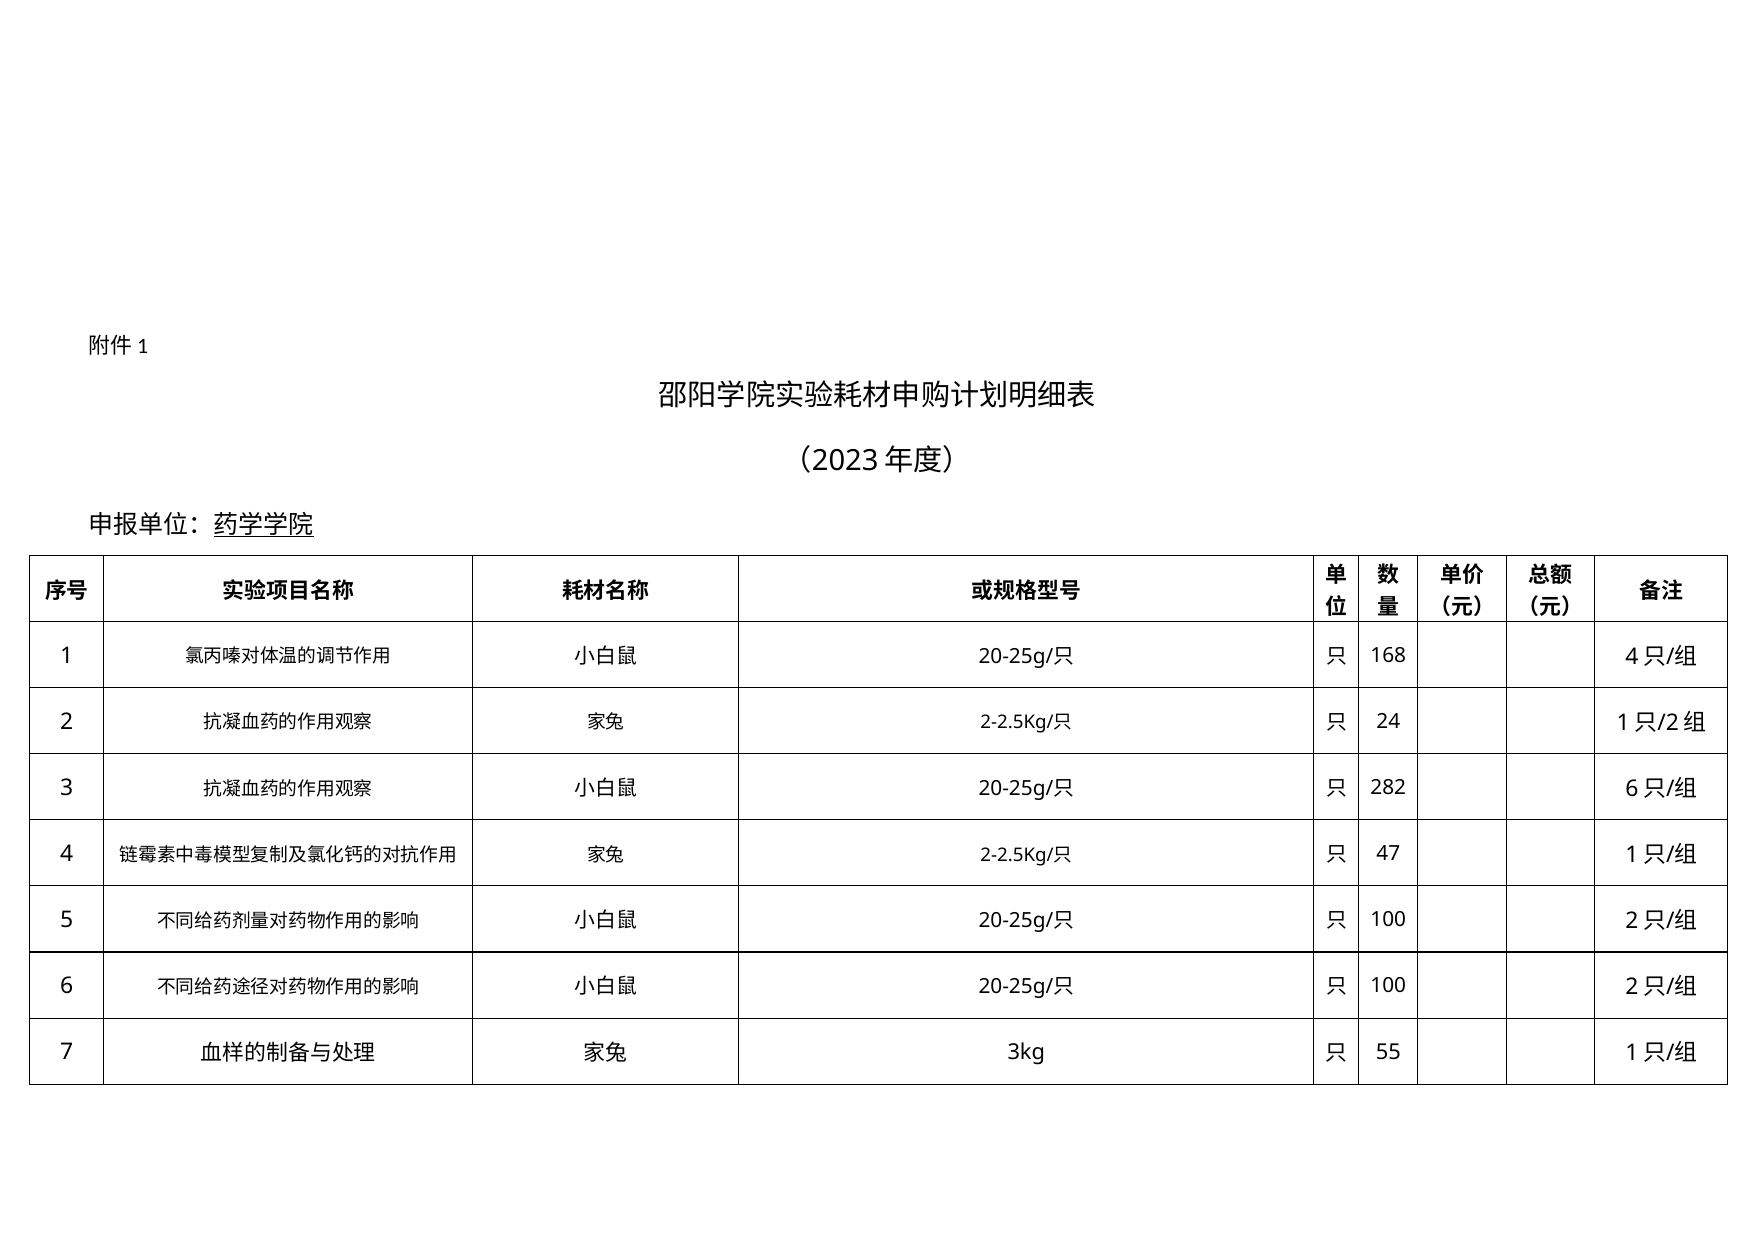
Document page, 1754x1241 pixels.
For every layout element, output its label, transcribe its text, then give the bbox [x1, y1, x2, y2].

table_header 实验项目名称 [104, 556, 472, 621]
table_cell [1507, 820, 1594, 885]
text 附件1 [89, 328, 1665, 360]
table_cell 3kg [739, 1019, 1313, 1083]
table_cell 168 [1359, 622, 1417, 687]
table_cell 只 [1314, 688, 1358, 753]
table_cell 2-2.5Kg/只 [739, 688, 1313, 753]
table_cell 血样的制备与处理 [104, 1019, 472, 1083]
table_cell 只 [1314, 1019, 1358, 1083]
text 邵阳学院实验耗材申购计划明细表 [89, 360, 1665, 425]
table_cell 1只/组 [1595, 820, 1727, 885]
table_cell [1418, 886, 1506, 951]
table_cell [1418, 754, 1506, 819]
table_cell 家兔 [473, 820, 738, 885]
table_cell [1418, 820, 1506, 885]
table_cell 小白鼠 [473, 622, 738, 687]
table_cell 只 [1314, 622, 1358, 687]
table_cell 4只/组 [1595, 622, 1727, 687]
table_cell [1507, 688, 1594, 753]
table_cell [1418, 1019, 1506, 1083]
table_cell 只 [1314, 953, 1358, 1017]
table_cell 2只/组 [1595, 886, 1727, 951]
table_cell 7 [30, 1019, 103, 1083]
table_cell 链霉素中毒模型复制及氯化钙的对抗作用 [104, 820, 472, 885]
table_cell 1 [30, 622, 103, 687]
table_cell 只 [1314, 820, 1358, 885]
table_cell 氯丙嗪对体温的调节作用 [104, 622, 472, 687]
text （2023年度） [89, 425, 1665, 490]
table_cell 家兔 [473, 1019, 738, 1083]
table_cell 5 [30, 886, 103, 951]
table_cell [1507, 1019, 1594, 1083]
table_cell 只 [1314, 886, 1358, 951]
table_cell 24 [1359, 688, 1417, 753]
table_cell 不同给药剂量对药物作用的影响 [104, 886, 472, 951]
table_cell [1507, 953, 1594, 1017]
table_header 总额（元） [1507, 556, 1594, 621]
table_cell 20-25g/只 [739, 886, 1313, 951]
table_cell 6只/组 [1595, 754, 1727, 819]
table_cell 100 [1359, 953, 1417, 1017]
table_cell 20-25g/只 [739, 754, 1313, 819]
text 申报单位：药学学院 [89, 490, 1665, 555]
table_cell 4 [30, 820, 103, 885]
table_cell 1只/2组 [1595, 688, 1727, 753]
table_cell 小白鼠 [473, 953, 738, 1017]
table_cell [1418, 688, 1506, 753]
table_header 单价（元） [1418, 556, 1506, 621]
table_cell [1418, 953, 1506, 1017]
table_header 数量 [1359, 556, 1417, 621]
table_cell 3 [30, 754, 103, 819]
table_cell 20-25g/只 [739, 622, 1313, 687]
table_cell 小白鼠 [473, 754, 738, 819]
table_cell 2只/组 [1595, 953, 1727, 1017]
table_cell 2-2.5Kg/只 [739, 820, 1313, 885]
table_cell 抗凝血药的作用观察 [104, 688, 472, 753]
table_cell 抗凝血药的作用观察 [104, 754, 472, 819]
table_header 备注 [1595, 556, 1727, 621]
table_cell 2 [30, 688, 103, 753]
table_cell [1507, 886, 1594, 951]
table_header 或规格型号 [739, 556, 1313, 621]
table_cell 小白鼠 [473, 886, 738, 951]
table_cell 不同给药途径对药物作用的影响 [104, 953, 472, 1017]
table_cell 6 [30, 953, 103, 1017]
table_cell 20-25g/只 [739, 953, 1313, 1017]
table_cell 100 [1359, 886, 1417, 951]
table_cell 47 [1359, 820, 1417, 885]
table_cell [1507, 622, 1594, 687]
table_cell [1418, 622, 1506, 687]
table_cell 1只/组 [1595, 1019, 1727, 1083]
table_header 耗材名称 [473, 556, 738, 621]
table_header 单位 [1314, 556, 1358, 621]
table_cell 只 [1314, 754, 1358, 819]
table_cell 家兔 [473, 688, 738, 753]
table_header 序号 [30, 556, 103, 621]
table_cell [1507, 754, 1594, 819]
table_cell 282 [1359, 754, 1417, 819]
table_cell 55 [1359, 1019, 1417, 1083]
